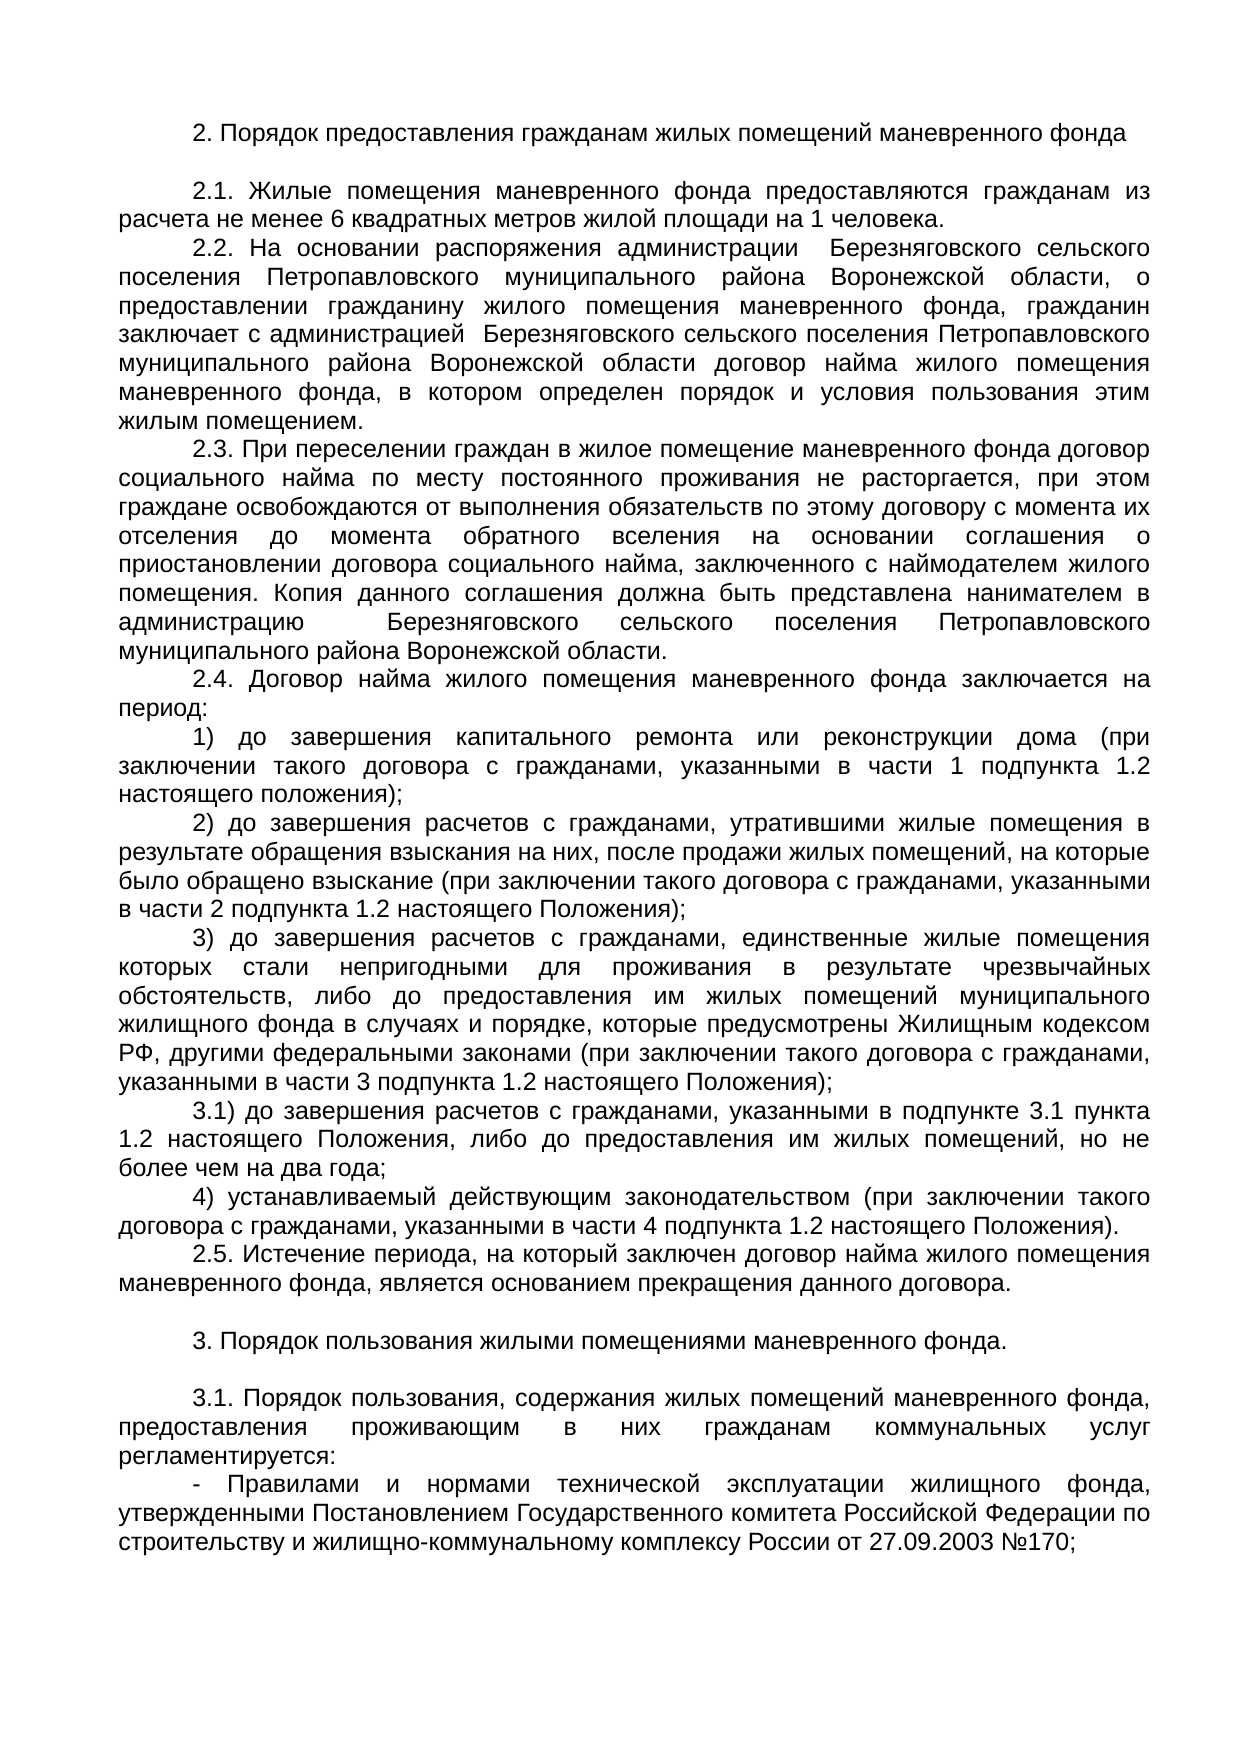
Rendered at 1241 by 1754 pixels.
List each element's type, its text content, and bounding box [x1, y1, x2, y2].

text 2.3. При переселении граждан в жилое помещение маневренного фонда договор социального найма по месту постоянного проживания не расторгается, при этом граждане освобождаются от выполнения обязательств по этому договору с момента их отселения до момента обратного вселения на основании соглашения о приостановлении договора социального найма, заключенного с наймодателем жилого помещения. Копия данного соглашения должна быть представлена нанимателем в администрацию Березняговского сельского поселения Петропавловского муниципального района Воронежской области. [118, 434, 1152, 664]
text 3. Порядок пользования жилыми помещениями маневренного фонда. [118, 1326, 1152, 1354]
text 3.1. Порядок пользования, содержания жилых помещений маневренного фонда, предоставления проживающим в них гражданам коммунальных услуг регламентируется: [118, 1383, 1152, 1469]
text 2.1. Жилые помещения маневренного фонда предоставляются гражданам из расчета не менее 6 квадратных метров жилой площади на 1 человека. [118, 176, 1152, 233]
text 2.4. Договор найма жилого помещения маневренного фонда заключается на период: [118, 664, 1152, 722]
text 2. Порядок предоставления гражданам жилых помещений маневренного фонда [118, 118, 1152, 147]
text 2.2. На основании распоряжения администрации Березняговского сельского поселения Петропавловского муниципального района Воронежской области, о предоставлении гражданину жилого помещения маневренного фонда, гражданин заключает с администрацией Березняговского сельского поселения Петропавловского муниципального района Воронежской области договор найма жилого помещения маневренного фонда, в котором определен порядок и условия пользования этим жилым помещением. [118, 233, 1152, 434]
text 3) до завершения расчетов с гражданами, единственные жилые помещения которых стали непригодными для проживания в результате чрезвычайных обстоятельств, либо до предоставления им жилых помещений муниципального жилищного фонда в случаях и порядке, которые предусмотрены Жилищным кодексом РФ, другими федеральными законами (при заключении такого договора с гражданами, указанными в части 3 подпункта 1.2 настоящего Положения); [118, 923, 1152, 1096]
text 1) до завершения капитального ремонта или реконструкции дома (при заключении такого договора с гражданами, указанными в части 1 подпункта 1.2 настоящего положения); [118, 722, 1152, 808]
text 3.1) до завершения расчетов с гражданами, указанными в подпункте 3.1 пункта 1.2 настоящего Положения, либо до предоставления им жилых помещений, но не более чем на два года; [118, 1096, 1152, 1182]
text 4) устанавливаемый действующим законодательством (при заключении такого договора с гражданами, указанными в части 4 подпункта 1.2 настоящего Положения). [118, 1182, 1152, 1239]
text - Правилами и нормами технической эксплуатации жилищного фонда, утвержденными Постановлением Государственного комитета Российской Федерации по строительству и жилищно-коммунальному комплексу России от 27.09.2003 №170; [118, 1469, 1152, 1556]
text 2) до завершения расчетов с гражданами, утратившими жилые помещения в результате обращения взыскания на них, после продажи жилых помещений, на которые было обращено взыскание (при заключении такого договора с гражданами, указанными в части 2 подпункта 1.2 настоящего Положения); [118, 808, 1152, 923]
text 2.5. Истечение периода, на который заключен договор найма жилого помещения маневренного фонда, является основанием прекращения данного договора. [118, 1239, 1152, 1297]
